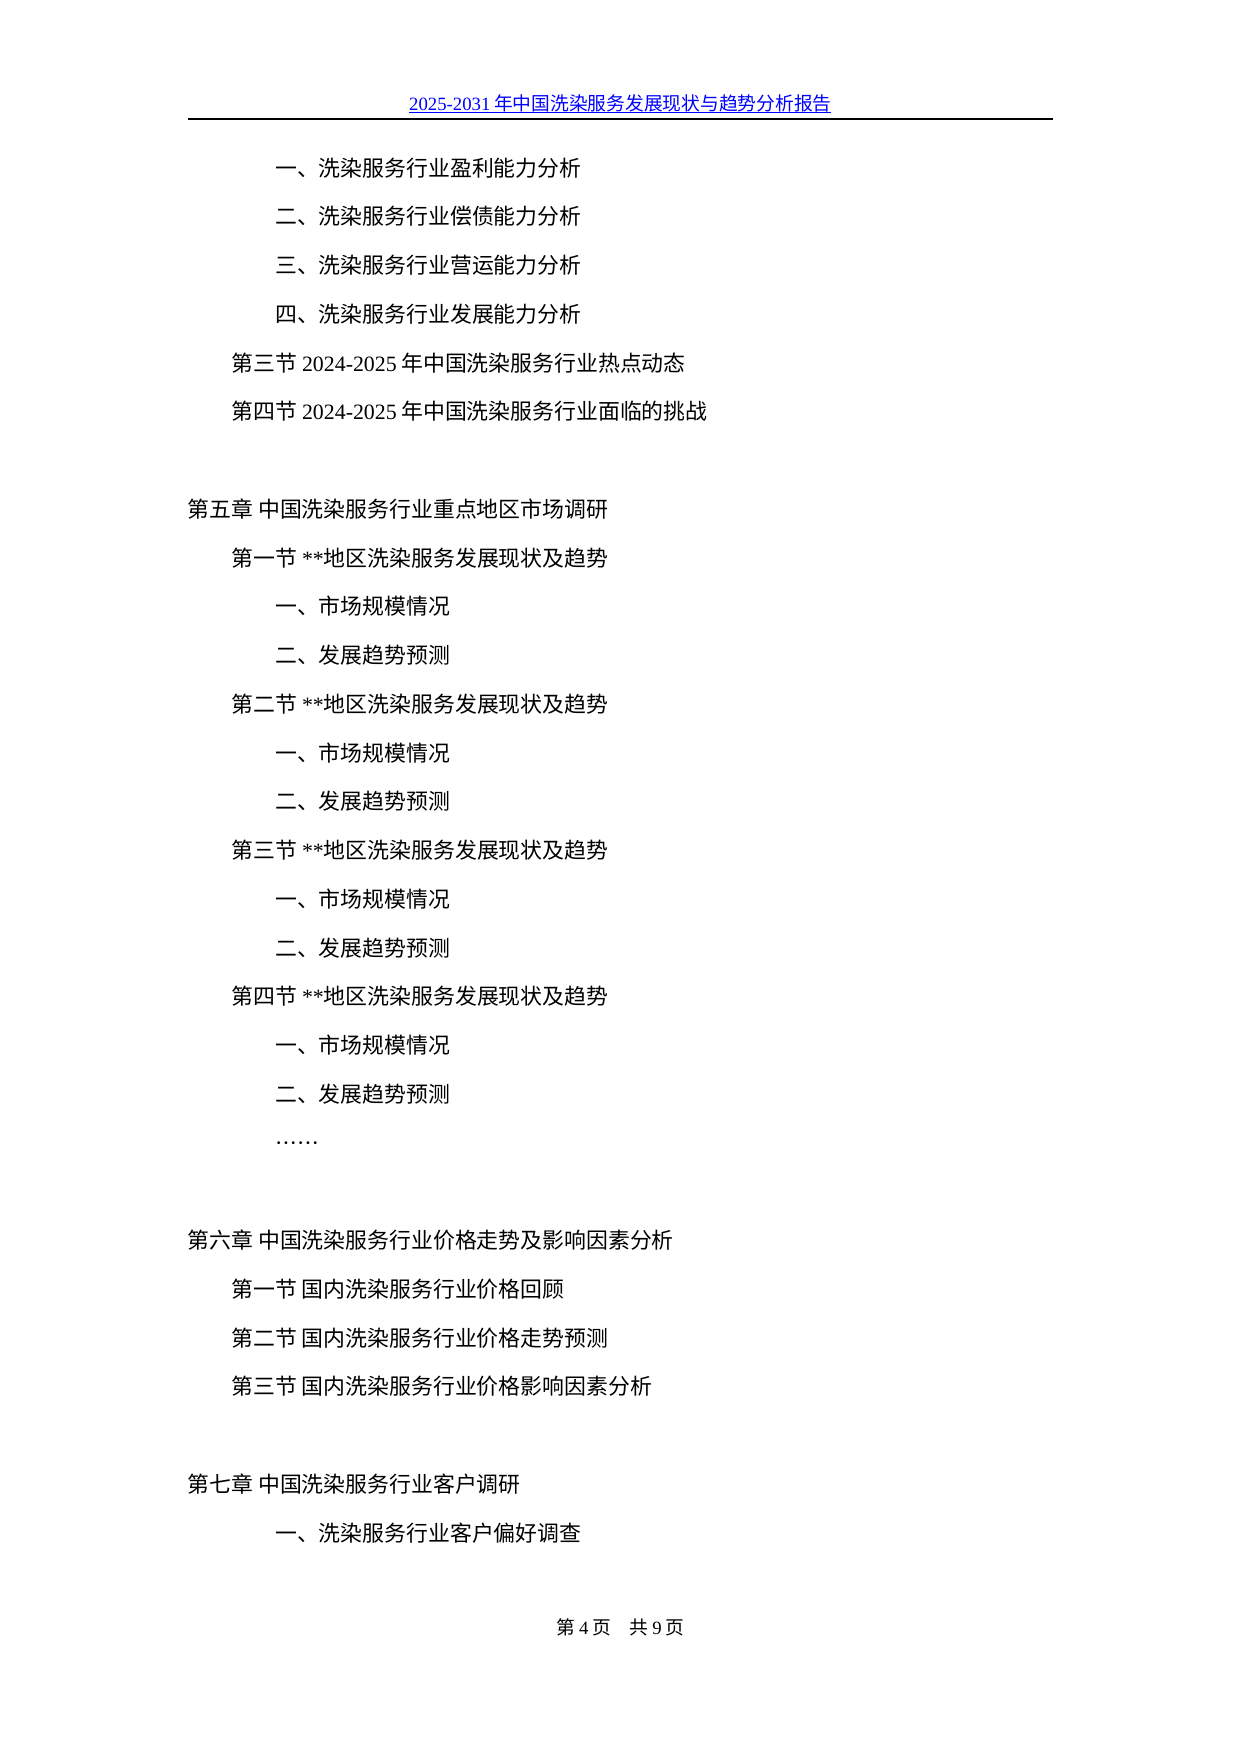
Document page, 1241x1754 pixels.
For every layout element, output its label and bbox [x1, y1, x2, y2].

text [187, 150, 1053, 1548]
